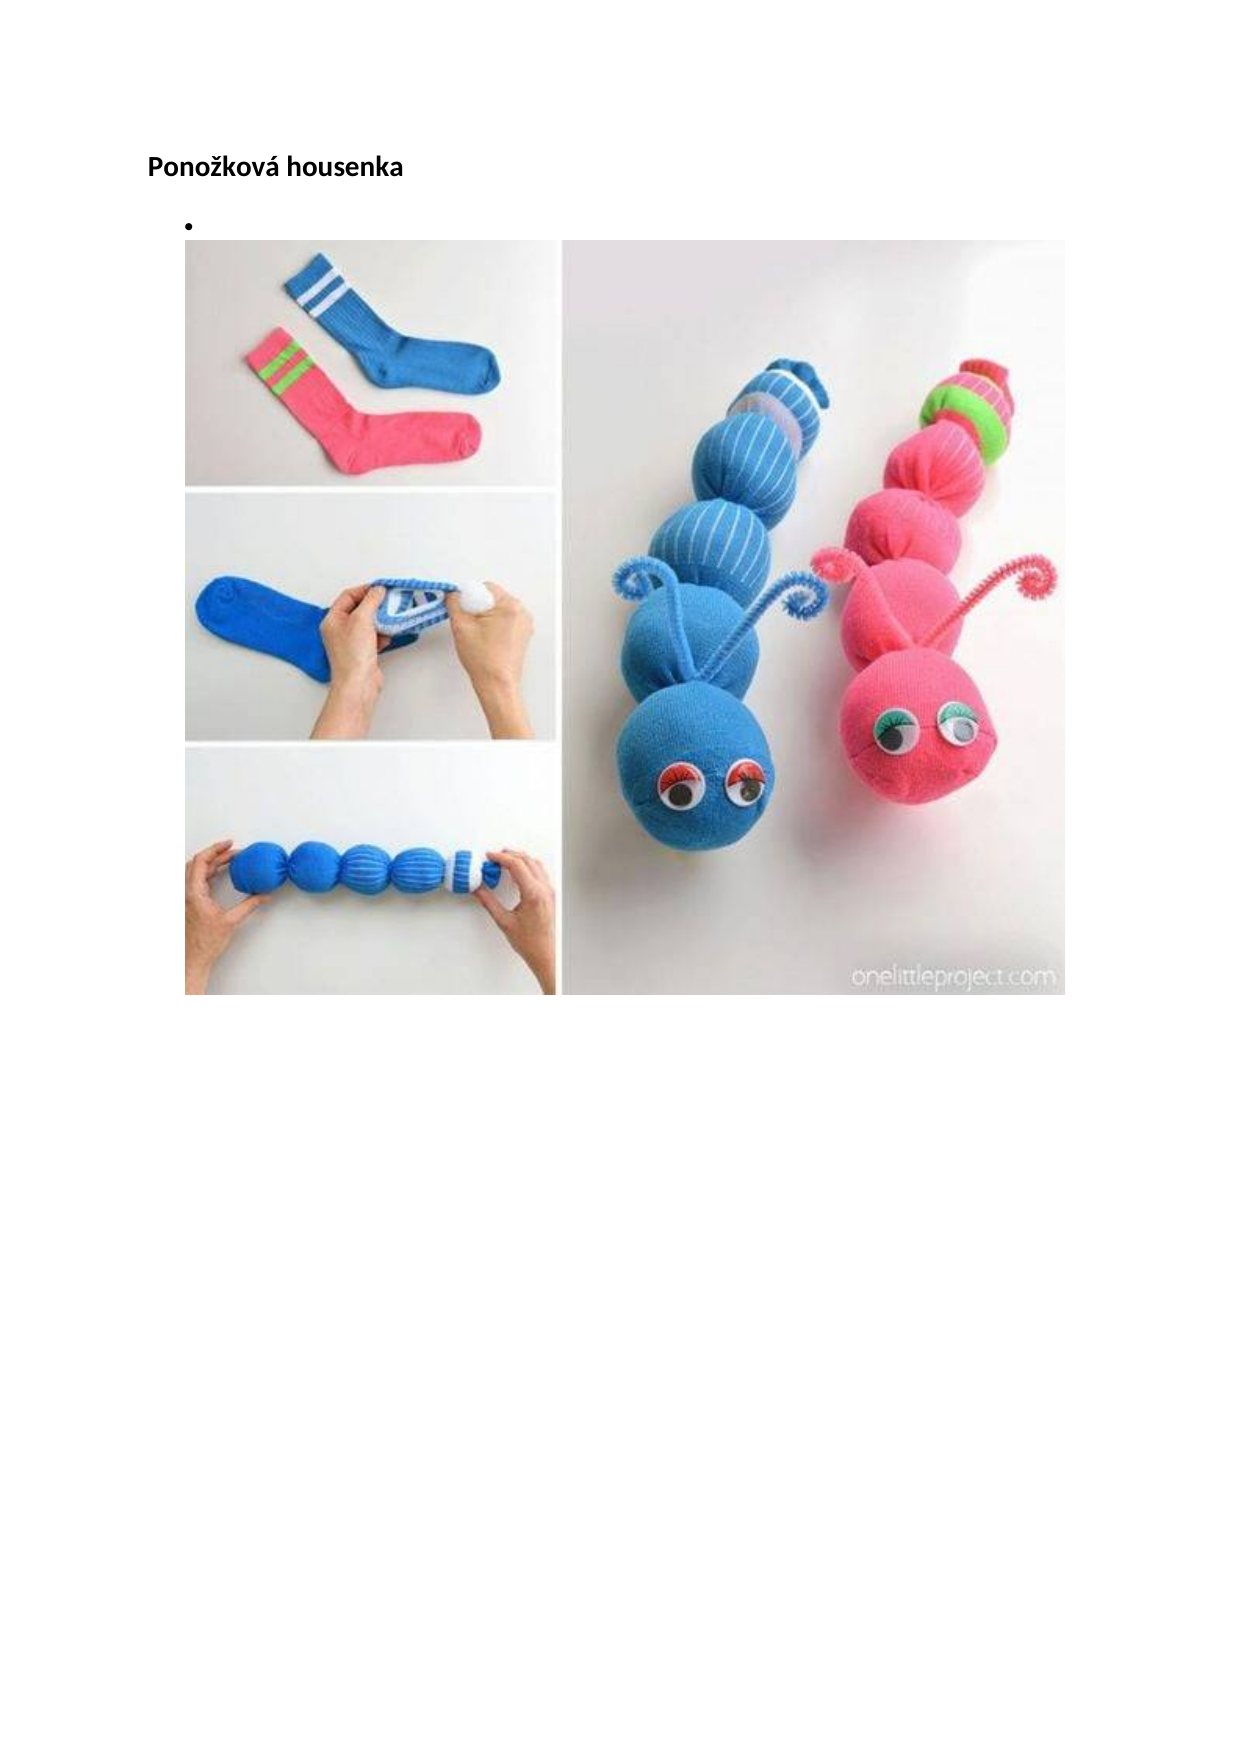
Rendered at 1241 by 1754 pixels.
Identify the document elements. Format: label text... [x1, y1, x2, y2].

text Ponožková housenka [148, 148, 1093, 183]
picture [185, 240, 1066, 995]
